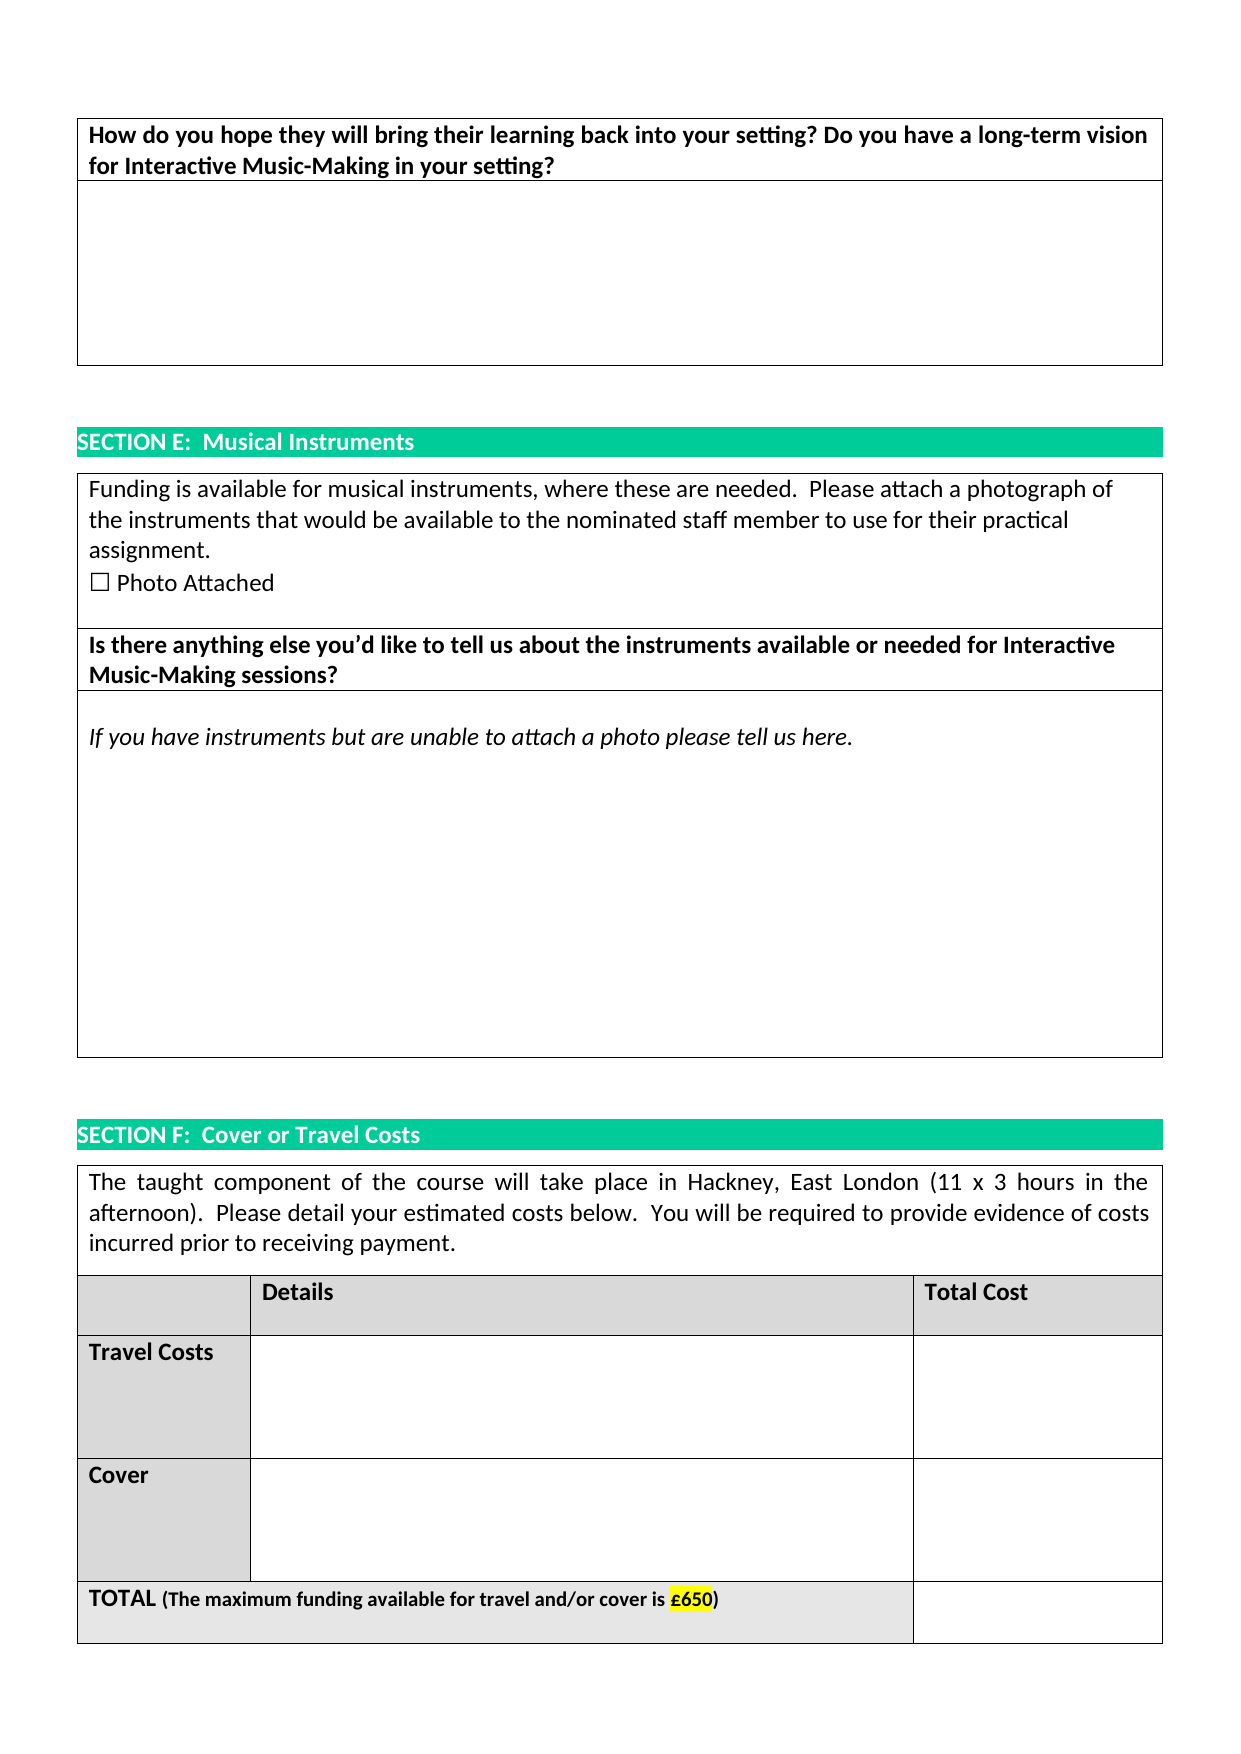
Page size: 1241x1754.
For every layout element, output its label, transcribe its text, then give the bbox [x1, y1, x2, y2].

table_cell [914, 1582, 1162, 1643]
table_cell [251, 1459, 913, 1581]
table_cell [914, 1336, 1162, 1458]
table_cell Details [251, 1276, 913, 1335]
table_cell Total Cost [914, 1276, 1162, 1335]
text SECTION E: Musical Instruments [77, 427, 1163, 457]
table_cell How do you hope they will bring their learning back into your setting? Do you have a long-term vision for Interactive Music-Making in your setting? [78, 119, 1162, 180]
table_cell If you have instruments but are unable to attach a photo please tell us here. [78, 691, 1162, 1057]
table_header Funding is available for musical instruments, where these are needed. Please attach a photograph of the instruments that would be available to the nominated staff member to use for their practical assignment. Photo Attached [78, 474, 1162, 628]
table_cell Cover [78, 1459, 250, 1581]
table_cell TOTAL (The maximum funding available for travel and/or cover is £650) [78, 1582, 913, 1643]
table_cell Travel Costs [78, 1336, 250, 1458]
table_header The taught component of the course will take place in Hackney, East London (11 x 3 hours in the afternoon). Please detail your estimated costs below. You will be required to provide evidence of costs incurred prior to receiving payment. [78, 1166, 1162, 1275]
table_cell [78, 181, 1162, 364]
table_cell [251, 1336, 913, 1458]
text SECTION F: Cover or Travel Costs [77, 1119, 1163, 1150]
table_cell Is there anything else you’d like to tell us about the instruments available or needed for Interactive Music-Making sessions? [78, 629, 1162, 690]
table_cell [914, 1459, 1162, 1581]
table_cell [78, 1276, 250, 1335]
